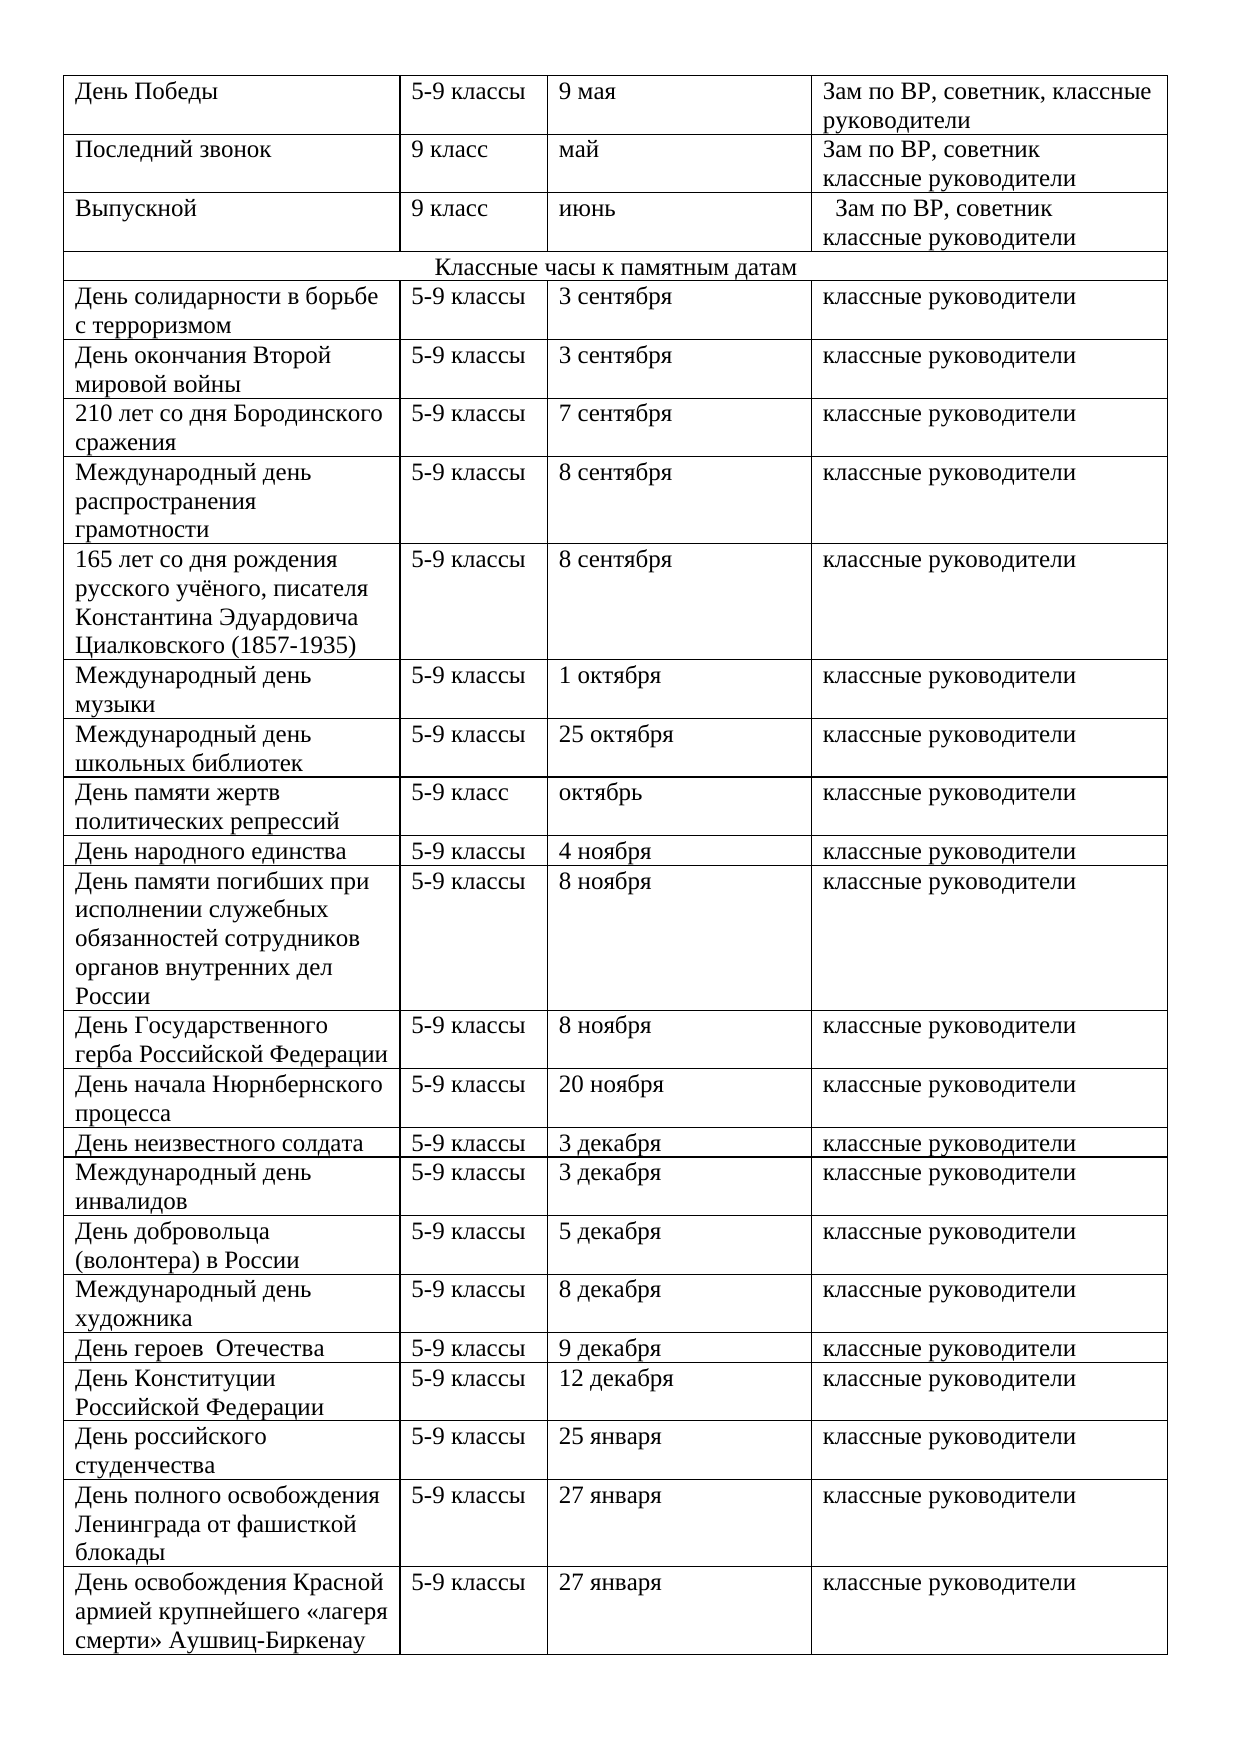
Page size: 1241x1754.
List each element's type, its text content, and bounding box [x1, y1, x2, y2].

table_cell классные руководители [812, 340, 1167, 397]
table_cell классные руководители [812, 1333, 1167, 1362]
table_cell День неизвестного солдата [64, 1128, 399, 1156]
table_cell 4 ноября [548, 836, 811, 865]
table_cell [812, 193, 1167, 251]
table_cell классные руководители [812, 544, 1167, 659]
table_cell 5 декабря [548, 1216, 811, 1273]
table_cell 25 января [548, 1421, 811, 1479]
table_cell 8 ноября [548, 866, 811, 1009]
table_cell День памяти жертв политических репрессий [64, 778, 399, 835]
table_cell 5-9 классы [401, 457, 547, 543]
table_cell День Победы [64, 76, 399, 133]
table_cell классные руководители [812, 1363, 1167, 1420]
table_cell 25 октября [548, 719, 811, 776]
table_cell 20 ноября [548, 1069, 811, 1127]
table_cell 5-9 классы [401, 866, 547, 1009]
table_cell 5-9 классы [401, 836, 547, 865]
table_cell Классные часы к памятным датам [64, 252, 1167, 280]
table_cell 5-9 класс [401, 778, 547, 835]
table_cell 5-9 классы [401, 719, 547, 776]
table_cell 12 декабря [548, 1363, 811, 1420]
table_cell 5-9 классы [401, 1011, 547, 1068]
table_cell классные руководители [812, 281, 1167, 339]
table_cell 8 ноября [548, 1011, 811, 1068]
table_cell 5-9 классы [401, 1158, 547, 1215]
table_cell Зам по ВР, советник, классные руководители [812, 76, 1167, 133]
table_cell классные руководители [812, 1069, 1167, 1127]
table_cell классные руководители [812, 719, 1167, 776]
table_cell 9 мая [548, 76, 811, 133]
table_cell День памяти погибших при исполнении служебных обязанностей сотрудников органов внутренних дел России [64, 866, 399, 1009]
table_cell 3 декабря [548, 1128, 811, 1156]
table_cell 5-9 классы [401, 544, 547, 659]
table_cell 27 января [548, 1480, 811, 1566]
table_cell классные руководители [812, 1128, 1167, 1156]
table_cell День начала Нюрнбернского процесса [64, 1069, 399, 1127]
table_cell классные руководители [812, 1216, 1167, 1273]
table_cell 3 сентября [548, 281, 811, 339]
table_cell классные руководители [812, 457, 1167, 543]
table_cell 9 декабря [548, 1333, 811, 1362]
table_cell День народного единства [64, 836, 399, 865]
table_cell 5-9 классы [401, 399, 547, 456]
table_cell 5-9 классы [401, 340, 547, 397]
table_cell классные руководители [812, 1421, 1167, 1479]
table_cell классные руководители [812, 836, 1167, 865]
table_cell День полного освобождения Ленинграда от фашисткой блокады [64, 1480, 399, 1566]
table_cell День солидарности в борьбе с терроризмом [64, 281, 399, 339]
table_cell 5-9 классы [401, 1333, 547, 1362]
table_cell классные руководители [812, 1275, 1167, 1332]
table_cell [812, 135, 1167, 192]
table_cell классные руководители [812, 1011, 1167, 1068]
table_cell 5-9 классы [401, 1128, 547, 1156]
table_cell День Государственного герба Российской Федерации [64, 1011, 399, 1068]
table_cell Международный день школьных библиотек [64, 719, 399, 776]
table_cell 5-9 классы [401, 1069, 547, 1127]
table_cell классные руководители [812, 399, 1167, 456]
table_cell 5-9 классы [401, 76, 547, 133]
table_cell 5-9 классы [401, 1567, 547, 1653]
table_cell 9 класс [401, 135, 547, 192]
table_cell 5-9 классы [401, 1275, 547, 1332]
table_cell 1 октября [548, 660, 811, 718]
table_cell 8 сентября [548, 457, 811, 543]
table_cell День Конституции Российской Федерации [64, 1363, 399, 1420]
table_cell 165 лет со дня рождения русского учёного, писателя Константина Эдуардовича Циалковского (1857-1935) [64, 544, 399, 659]
table_cell 7 сентября [548, 399, 811, 456]
table_cell Последний звонок [64, 135, 399, 192]
table_cell классные руководители [812, 1158, 1167, 1215]
table_cell июнь [548, 193, 811, 251]
table_cell май [548, 135, 811, 192]
table_cell 5-9 классы [401, 1216, 547, 1273]
table_cell 3 декабря [548, 1158, 811, 1215]
table_cell Международный день распространения грамотности [64, 457, 399, 543]
table_cell классные руководители [812, 866, 1167, 1009]
table_cell 210 лет со дня Бородинского сражения [64, 399, 399, 456]
table_cell Международный день музыки [64, 660, 399, 718]
table_cell классные руководители [812, 778, 1167, 835]
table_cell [64, 1567, 399, 1653]
table_cell 8 декабря [548, 1275, 811, 1332]
table_cell 5-9 классы [401, 281, 547, 339]
table_cell Выпускной [64, 193, 399, 251]
table_cell Международный день инвалидов [64, 1158, 399, 1215]
table_cell 5-9 классы [401, 1421, 547, 1479]
table_cell 8 сентября [548, 544, 811, 659]
table_cell 5-9 классы [401, 1480, 547, 1566]
table_cell 9 класс [401, 193, 547, 251]
table_cell классные руководители [812, 660, 1167, 718]
table_cell октябрь [548, 778, 811, 835]
table_cell День героев Отечества [64, 1333, 399, 1362]
table_cell Международный день художника [64, 1275, 399, 1332]
table_cell 3 сентября [548, 340, 811, 397]
table_cell День добровольца (волонтера) в России [64, 1216, 399, 1273]
table_cell День окончания Второй мировой войны [64, 340, 399, 397]
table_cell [812, 1567, 1167, 1653]
table_cell 5-9 классы [401, 1363, 547, 1420]
table_cell 27 января [548, 1567, 811, 1653]
table_cell классные руководители [812, 1480, 1167, 1566]
table_cell День российского студенчества [64, 1421, 399, 1479]
table_cell 5-9 классы [401, 660, 547, 718]
